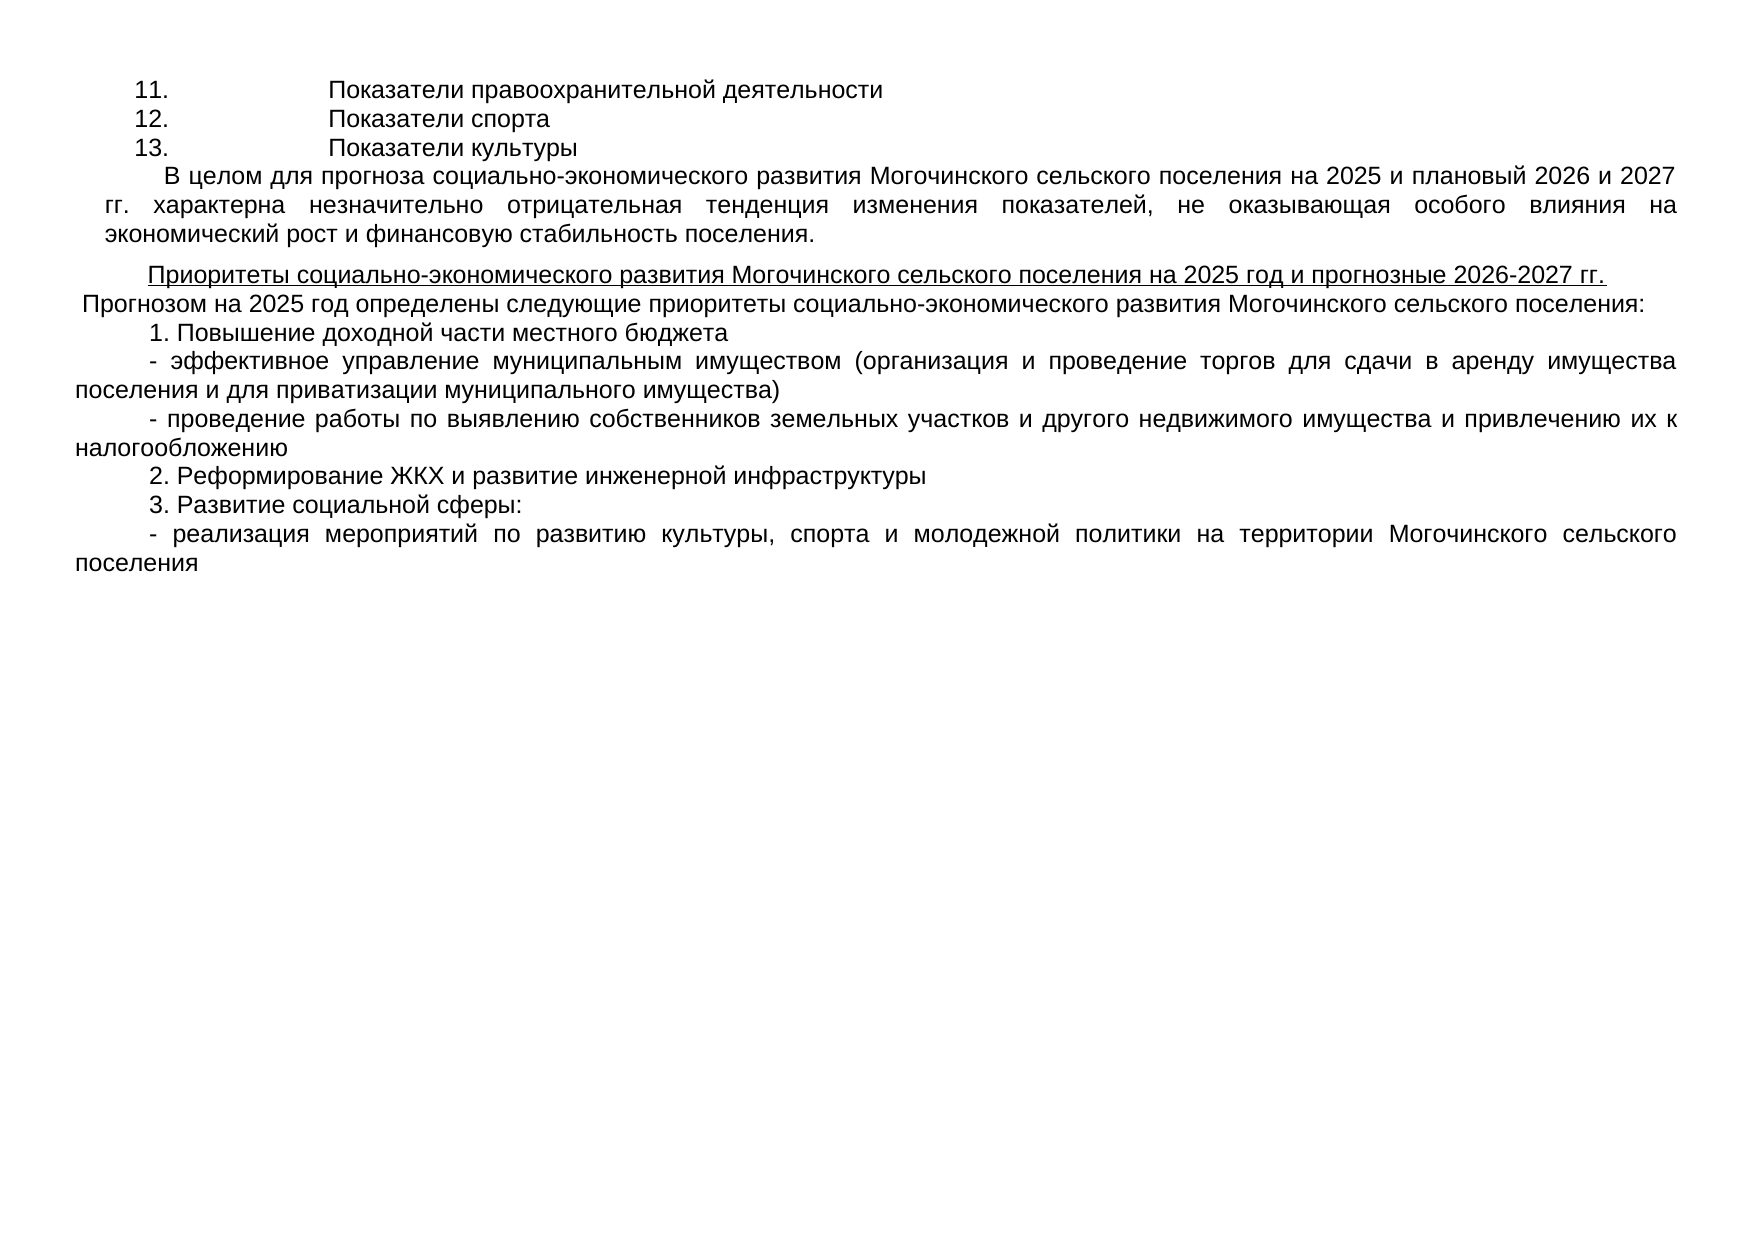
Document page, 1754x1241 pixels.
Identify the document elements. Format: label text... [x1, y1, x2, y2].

text Прогнозом на 2025 год определены следующие приоритеты социально-экономического развития Могочинского сельского поселения: [75, 289, 1679, 317]
text 1. Повышение доходной части местного бюджета [75, 317, 1679, 346]
list Показатели спорта [75, 104, 1679, 132]
text - эффективное управление муниципальным имуществом (организация и проведение торгов для сдачи в аренду имущества поселения и для приватизации муниципального имущества) [75, 346, 1679, 404]
text 3. Развитие социальной сферы: [75, 490, 1679, 519]
list Показатели культуры [75, 132, 1679, 161]
text В целом для прогноза социально-экономического развития Могочинского сельского поселения на 2025 и плановый 2026 и 2027 гг. характерна незначительно отрицательная тенденция изменения показателей, не оказывающая особого влияния на экономический рост и финансовую стабильность поселения. [104, 161, 1679, 247]
list Показатели правоохранительной деятельности [75, 75, 1679, 104]
text - реализация мероприятий по развитию культуры, спорта и молодежной политики на территории Могочинского сельского поселения [75, 519, 1679, 576]
text 2. Реформирование ЖКХ и развитие инженерной инфраструктуры [75, 461, 1679, 490]
text Приоритеты социально-экономического развития Могочинского сельского поселения на 2025 год и прогнозные 2026-2027 гг. [75, 260, 1679, 289]
text - проведение работы по выявлению собственников земельных участков и другого недвижимого имущества и привлечению их к налогообложению [75, 404, 1679, 461]
